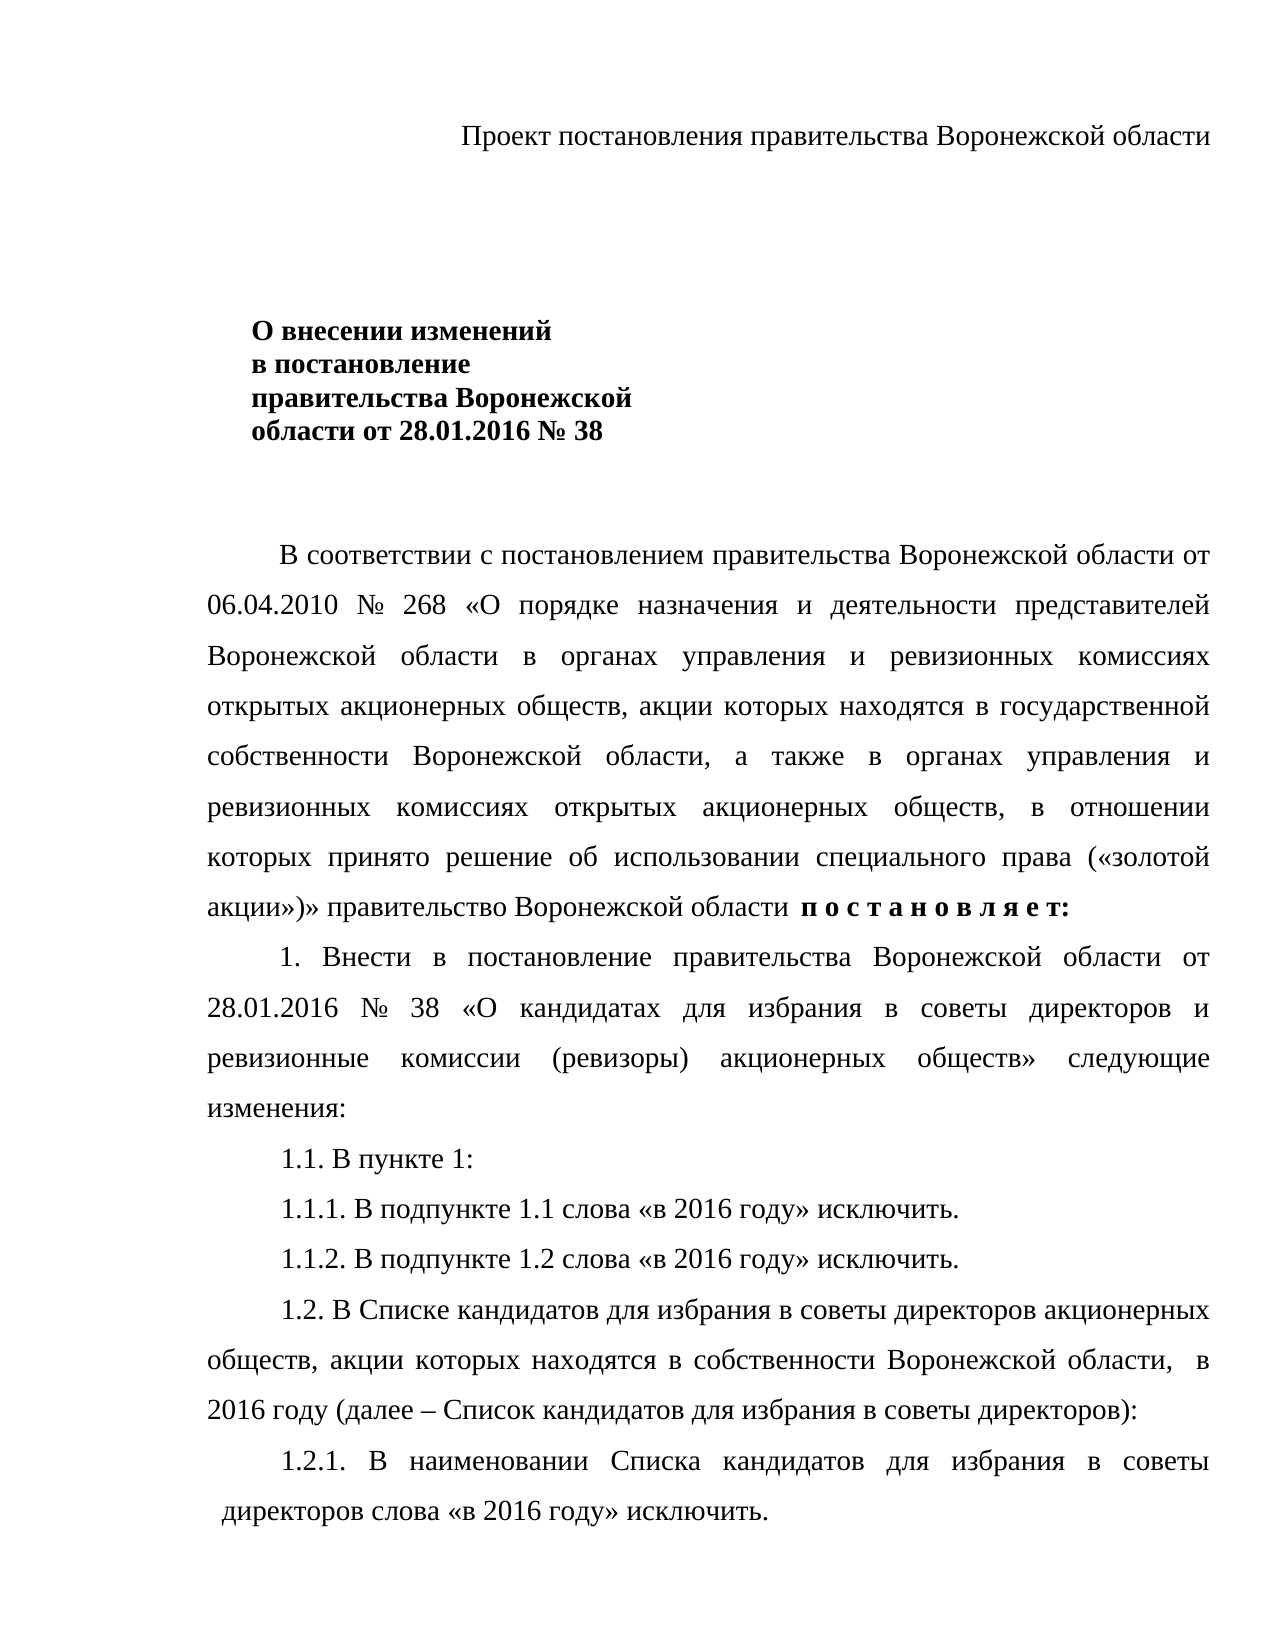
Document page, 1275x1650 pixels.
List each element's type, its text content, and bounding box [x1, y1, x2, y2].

text 1.1.1. В подпункте 1.1 слова «в 2016 году» исключить. [222, 1191, 1211, 1225]
text О внесении изменений [251, 313, 571, 346]
text Проект постановления правительства Воронежской области [207, 118, 1211, 152]
text в постановление [251, 346, 659, 380]
text правительства Воронежской области от 28.01.2016 № 38 [251, 380, 659, 447]
text 1.2. В Списке кандидатов для избрания в советы директоров акционерных обществ, акции которых находятся в собственности Воронежской области, в 2016 году (далее – Список кандидатов для избрания в советы директоров): [207, 1292, 1211, 1426]
text 1.2.1. В наименовании Списка кандидатов для избрания в советы директоров слова «в 2016 году» исключить. [222, 1443, 1211, 1527]
text 1. Внести в постановление правительства Воронежской области от 28.01.2016 № 38 «О кандидатах для избрания в советы директоров и ревизионные комиссии (ревизоры) акционерных обществ» следующие изменения: [207, 939, 1211, 1124]
text 1.1.2. В подпункте 1.2 слова «в 2016 году» исключить. [222, 1241, 1211, 1275]
text 1.1. В пункте 1: [222, 1141, 1211, 1174]
text В соответствии с постановлением правительства Воронежской области от 06.04.2010 № 268 «О порядке назначения и деятельности представителей Воронежской области в органах управления и ревизионных комиссиях открытых акционерных обществ, акции которых находятся в государственной собственности Воронежской области, а также в органах управления и ревизионных комиссиях открытых акционерных обществ, в отношении которых принято решение об использовании специального права («золотой акции»)» правительство Воронежской области п о с т а н о в л я е т: [207, 537, 1211, 923]
